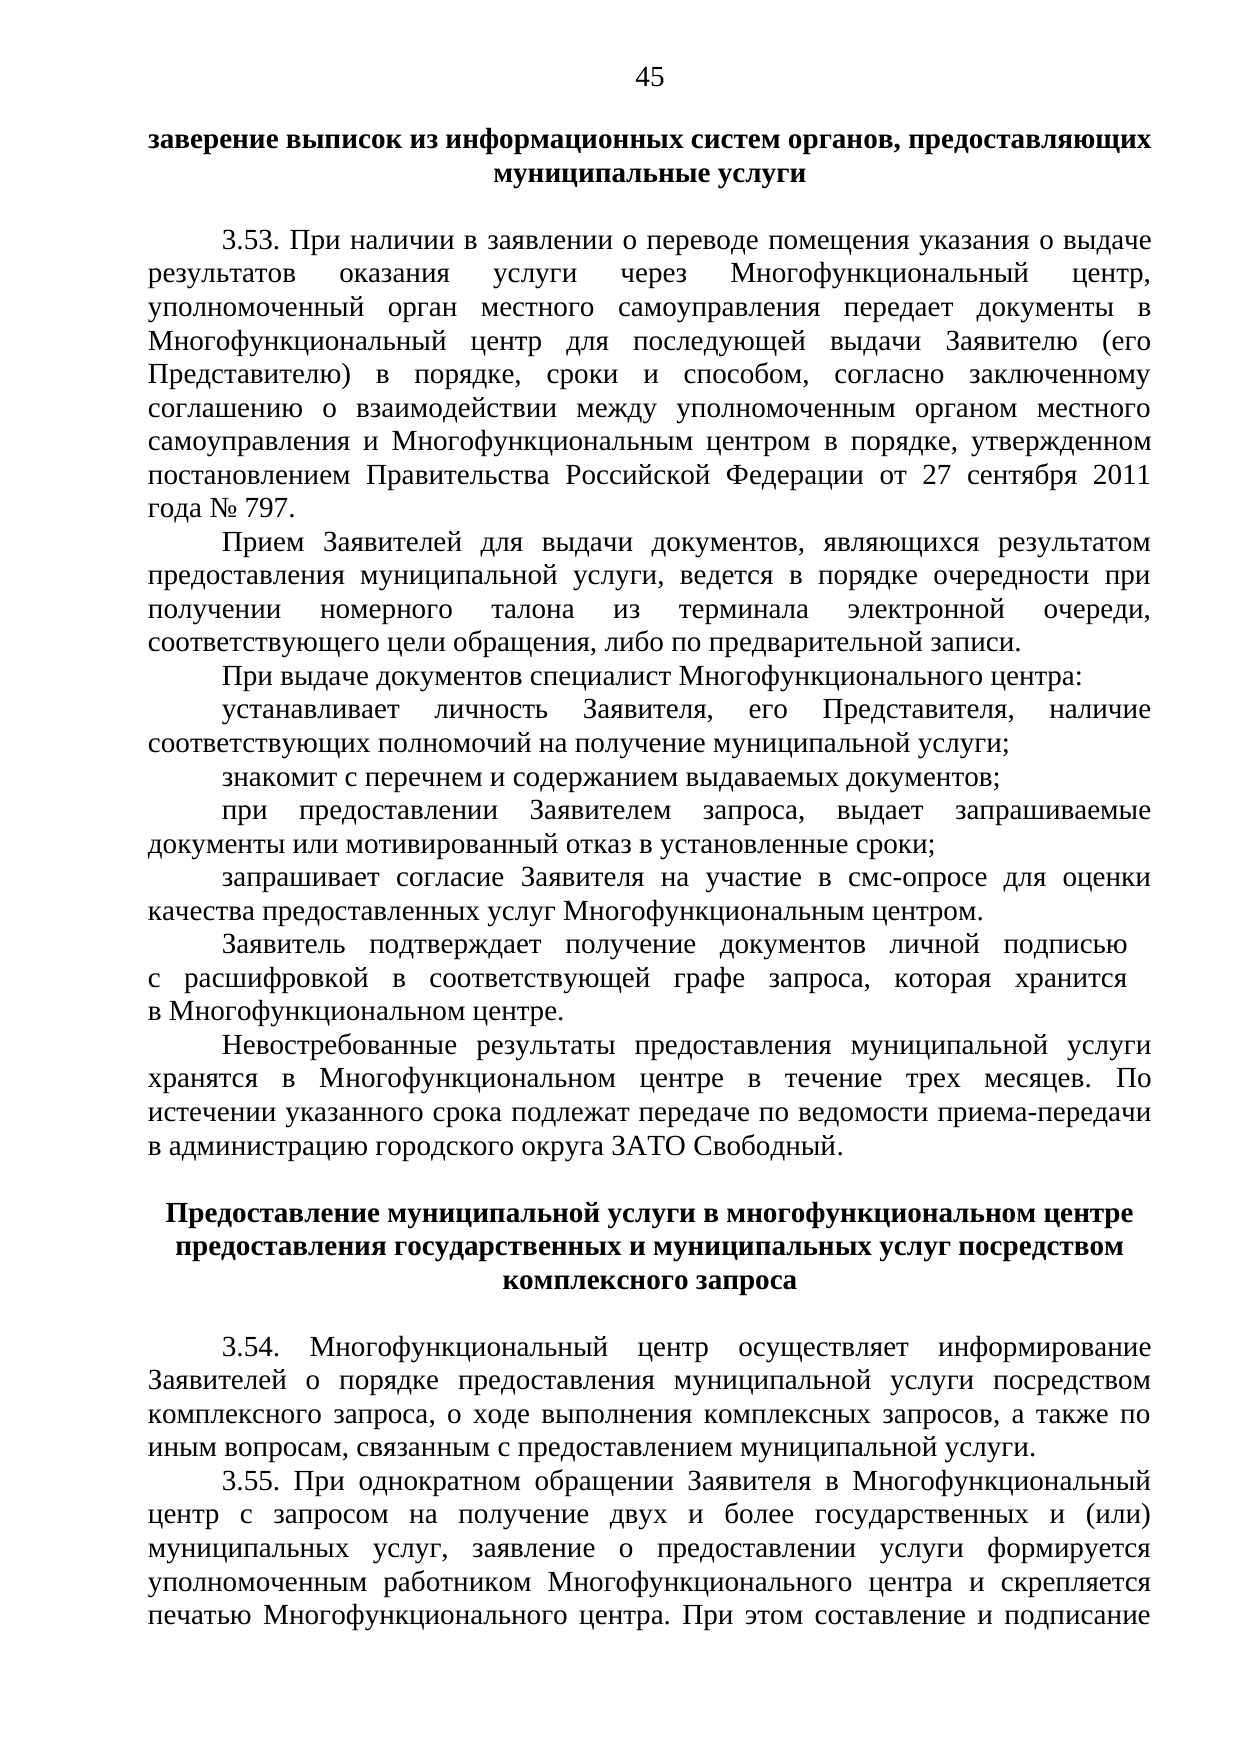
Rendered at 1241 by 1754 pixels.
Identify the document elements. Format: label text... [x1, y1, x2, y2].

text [148, 121, 1152, 188]
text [148, 1463, 1152, 1631]
text устанавливает личность Заявителя, его Представителя, наличие соответствующих полномочий на получение муниципальной услуги; [148, 692, 1152, 759]
text при предоставлении Заявителем запроса, выдает запрашиваемые документы или мотивированный отказ в установленные сроки; [148, 792, 1152, 859]
text Заявитель подтверждает получение документов личной подписью с расшифровкой в соответствующей графе запроса, которая хранится в Многофункциональном центре. [148, 926, 1152, 1027]
text Предоставление муниципальной услуги в многофункциональном центре предоставления государственных и муниципальных услуг посредством комплексного запроса [148, 1195, 1152, 1295]
text знакомит с перечнем и содержанием выдаваемых документов; [148, 759, 1152, 792]
text 3.54. Многофункциональный центр осуществляет информирование Заявителей о порядке предоставления муниципальной услуги посредством комплексного запроса, о ходе выполнения комплексных запросов, а также по иным вопросам, связанным с предоставлением муниципальной услуги. [148, 1329, 1152, 1463]
text Невостребованные результаты предоставления муниципальной услуги хранятся в Многофункциональном центре в течение трех месяцев. По истечении указанного срока подлежат передаче по ведомости приема-передачи в администрацию городского округа ЗАТО Свободный. [148, 1027, 1152, 1161]
text При выдаче документов специалист Многофункционального центра: [148, 658, 1152, 692]
text запрашивает согласие Заявителя на участие в смс-опросе для оценки качества предоставленных услуг Многофункциональным центром. [148, 859, 1152, 926]
text 3.53. При наличии в заявлении о переводе помещения указания о выдаче результатов оказания услуги через Многофункциональный центр, уполномоченный орган местного самоуправления передает документы в Многофункциональный центр для последующей выдачи Заявителю (его Представителю) в порядке, сроки и способом, согласно заключенному соглашению о взаимодействии между уполномоченным органом местного самоуправления и Многофункциональным центром в порядке, утвержденном постановлением Правительства Российской Федерации от 27 сентября 2011 года № 797. [148, 222, 1152, 524]
text Прием Заявителей для выдачи документов, являющихся результатом предоставления муниципальной услуги, ведется в порядке очередности при получении номерного талона из терминала электронной очереди, соответствующего цели обращения, либо по предварительной записи. [148, 524, 1152, 658]
